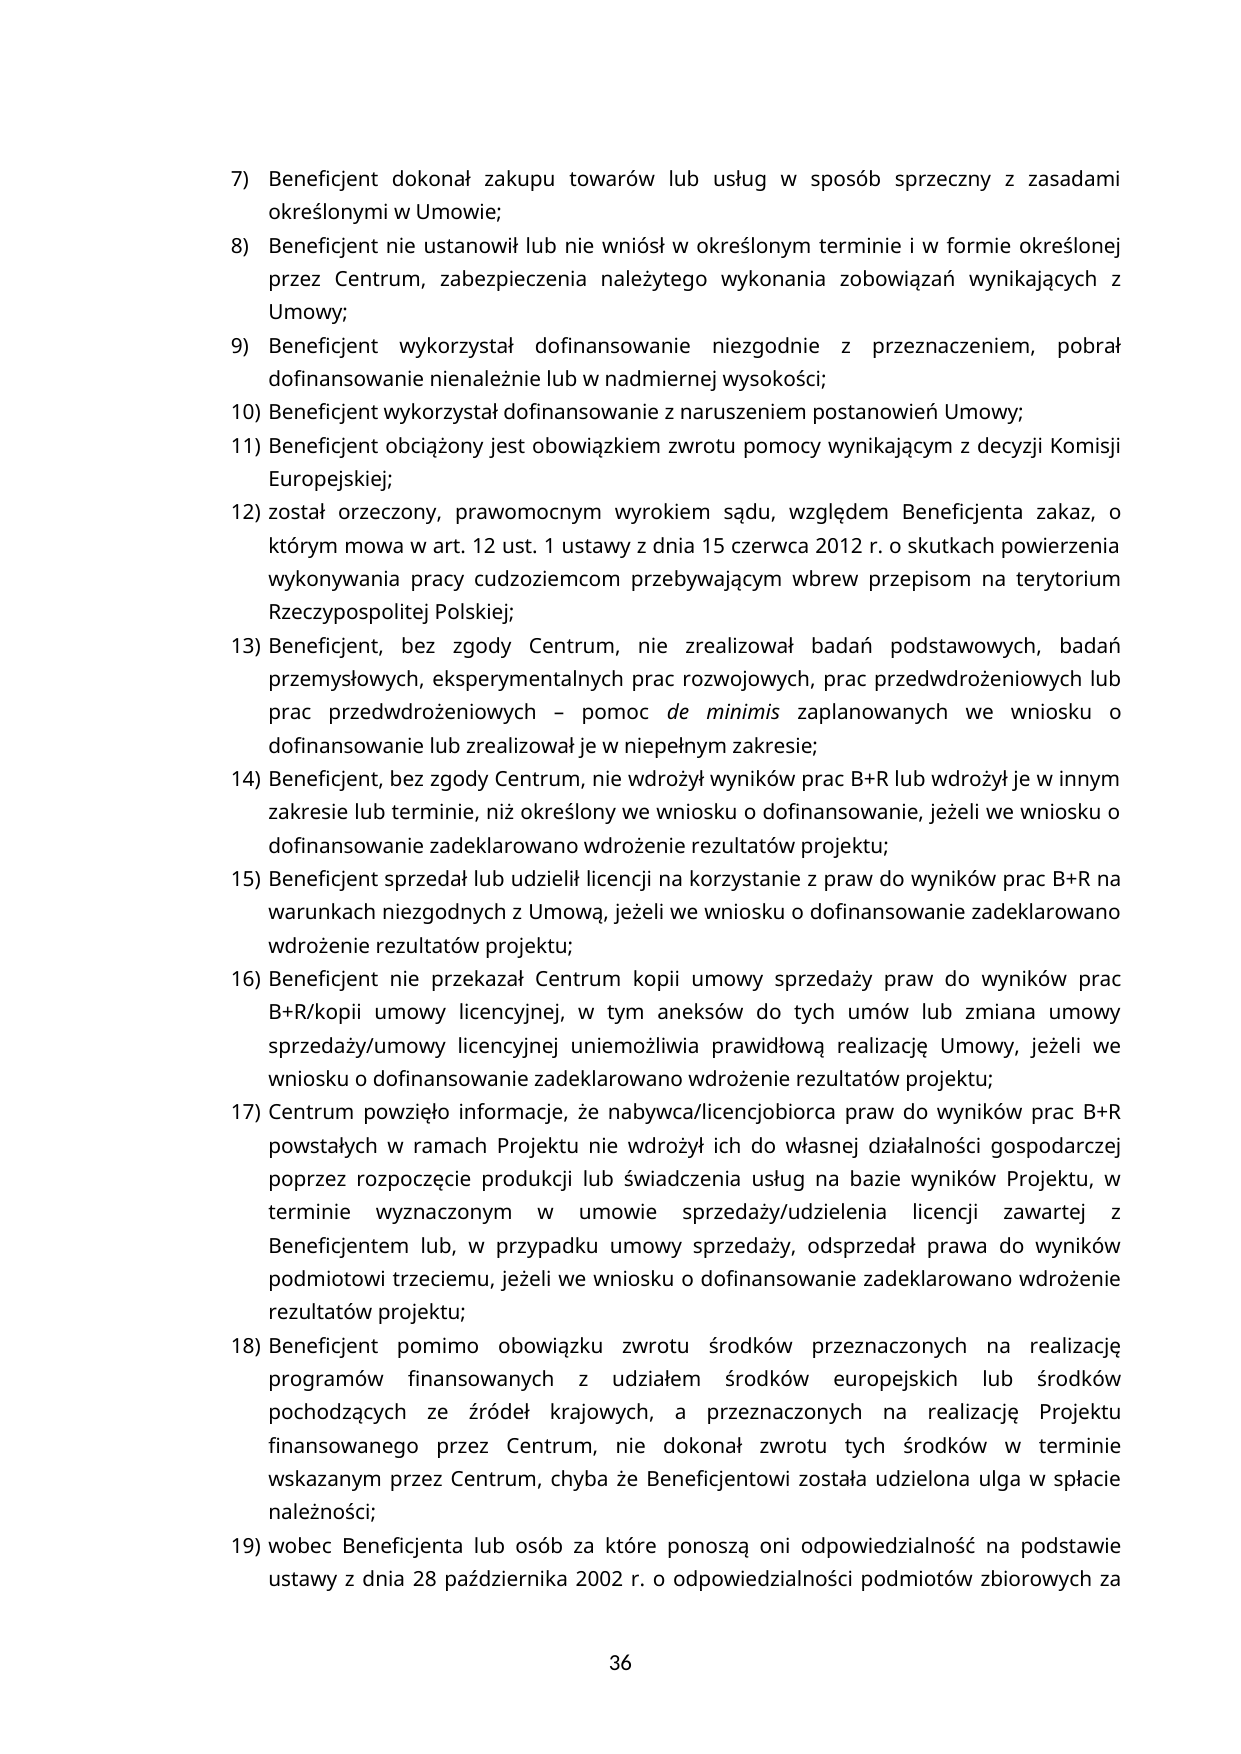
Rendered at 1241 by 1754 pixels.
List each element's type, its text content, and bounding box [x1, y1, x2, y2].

list Beneficjent, bez zgody Centrum, nie wdrożył wyników prac B+R lub wdrożył je w innym zakresie lub terminie, niż określony we wniosku o dofinansowanie, jeżeli we wniosku o dofinansowanie zadeklarowano wdrożenie rezultatów projektu; [231, 760, 1122, 860]
list Beneficjent sprzedał lub udzielił licencji na korzystanie z praw do wyników prac B+R na warunkach niezgodnych z Umową, jeżeli we wniosku o dofinansowanie zadeklarowano wdrożenie rezultatów projektu; [231, 860, 1122, 960]
list Beneficjent nie ustanowił lub nie wniósł w określonym terminie i w formie określonej przez Centrum, zabezpieczenia należytego wykonania zobowiązań wynikających z Umowy; [231, 226, 1122, 326]
list Centrum powzięło informacje, że nabywca/licencjobiorca praw do wyników prac B+R powstałych w ramach Projektu nie wdrożył ich do własnej działalności gospodarczej poprzez rozpoczęcie produkcji lub świadczenia usług na bazie wyników Projektu, w terminie wyznaczonym w umowie sprzedaży/udzielenia licencji zawartej z Beneficjentem lub, w przypadku umowy sprzedaży, odsprzedał prawa do wyników podmiotowi trzeciemu, jeżeli we wniosku o dofinansowanie zadeklarowano wdrożenie rezultatów projektu; [231, 1093, 1122, 1326]
list Beneficjent nie przekazał Centrum kopii umowy sprzedaży praw do wyników prac B+R/kopii umowy licencyjnej, w tym aneksów do tych umów lub zmiana umowy sprzedaży/umowy licencyjnej uniemożliwia prawidłową realizację Umowy, jeżeli we wniosku o dofinansowanie zadeklarowano wdrożenie rezultatów projektu; [231, 960, 1122, 1093]
list Beneficjent obciążony jest obowiązkiem zwrotu pomocy wynikającym z decyzji Komisji Europejskiej; [231, 426, 1122, 493]
list Beneficjent wykorzystał dofinansowanie niezgodnie z przeznaczeniem, pobrał dofinansowanie nienależnie lub w nadmiernej wysokości; [231, 326, 1122, 393]
list Beneficjent dokonał zakupu towarów lub usług w sposób sprzeczny z zasadami określonymi w Umowie; [231, 160, 1122, 226]
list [231, 1526, 1122, 1593]
list Beneficjent wykorzystał dofinansowanie z naruszeniem postanowień Umowy; [231, 393, 1122, 426]
list Beneficjent pomimo obowiązku zwrotu środków przeznaczonych na realizację programów finansowanych z udziałem środków europejskich lub środków pochodzących ze źródeł krajowych, a przeznaczonych na realizację Projektu finansowanego przez Centrum, nie dokonał zwrotu tych środków w terminie wskazanym przez Centrum, chyba że Beneficjentowi została udzielona ulga w spłacie należności; [231, 1326, 1122, 1526]
list został orzeczony, prawomocnym wyrokiem sądu, względem Beneficjenta zakaz, o którym mowa w art. 12 ust. 1 ustawy z dnia 15 czerwca 2012 r. o skutkach powierzenia wykonywania pracy cudzoziemcom przebywającym wbrew przepisom na terytorium Rzeczypospolitej Polskiej; [231, 493, 1122, 626]
list Beneficjent, bez zgody Centrum, nie zrealizował badań podstawowych, badań przemysłowych, eksperymentalnych prac rozwojowych, prac przedwdrożeniowych lub prac przedwdrożeniowych – pomoc de minimis zaplanowanych we wniosku o dofinansowanie lub zrealizował je w niepełnym zakresie; [231, 626, 1122, 760]
